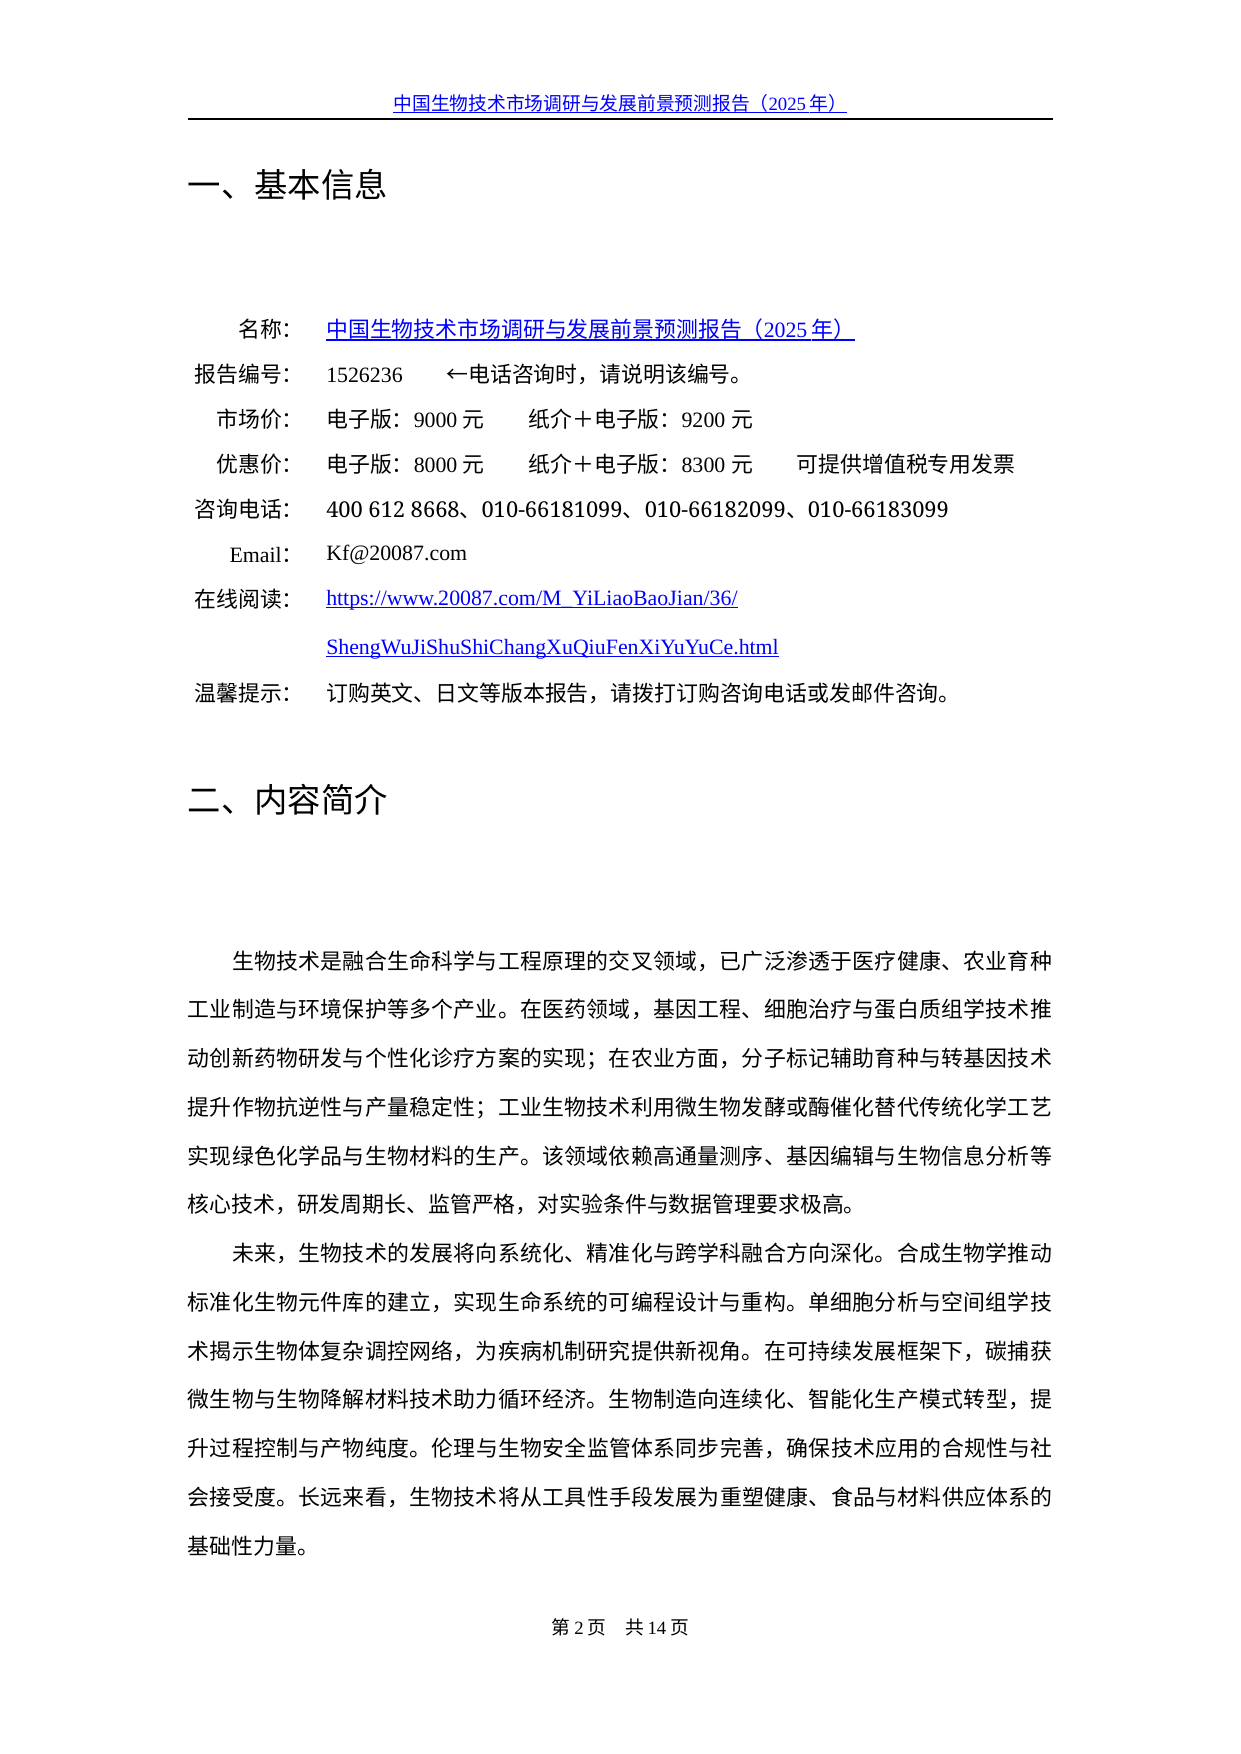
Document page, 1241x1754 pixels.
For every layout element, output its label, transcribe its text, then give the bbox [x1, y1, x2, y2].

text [187, 943, 1053, 1561]
title 一、基本信息 [187, 150, 1053, 215]
table_cell 电子版：8000 元 纸介＋电子版：8300 元 可提供增值税专用发票 [315, 447, 1073, 492]
table_cell 报告编号： [167, 357, 315, 402]
table_cell 咨询电话： [167, 492, 315, 537]
table_header 名称： [167, 312, 315, 357]
table_cell Email： [167, 537, 315, 582]
table_cell 市场价： [167, 402, 315, 447]
table_header 中国生物技术市场调研与发展前景预测报告（2025年） [315, 312, 1073, 357]
title 二、内容简介 [187, 766, 1053, 831]
table_cell [315, 582, 1073, 675]
table_cell 订购英文、日文等版本报告，请拨打订购咨询电话或发邮件咨询。 [315, 675, 1073, 720]
table_cell 电子版：9000 元 纸介＋电子版：9200 元 [315, 402, 1073, 447]
table_cell 1526236 ←电话咨询时，请说明该编号。 [315, 357, 1073, 402]
table_cell 优惠价： [167, 447, 315, 492]
table_cell 400 612 8668、010-66181099、010-66182099、010-66183099 [315, 492, 1073, 537]
table_cell 温馨提示： [167, 675, 315, 720]
table_cell 在线阅读： [167, 582, 315, 675]
table_cell Kf@20087.com [315, 537, 1073, 582]
